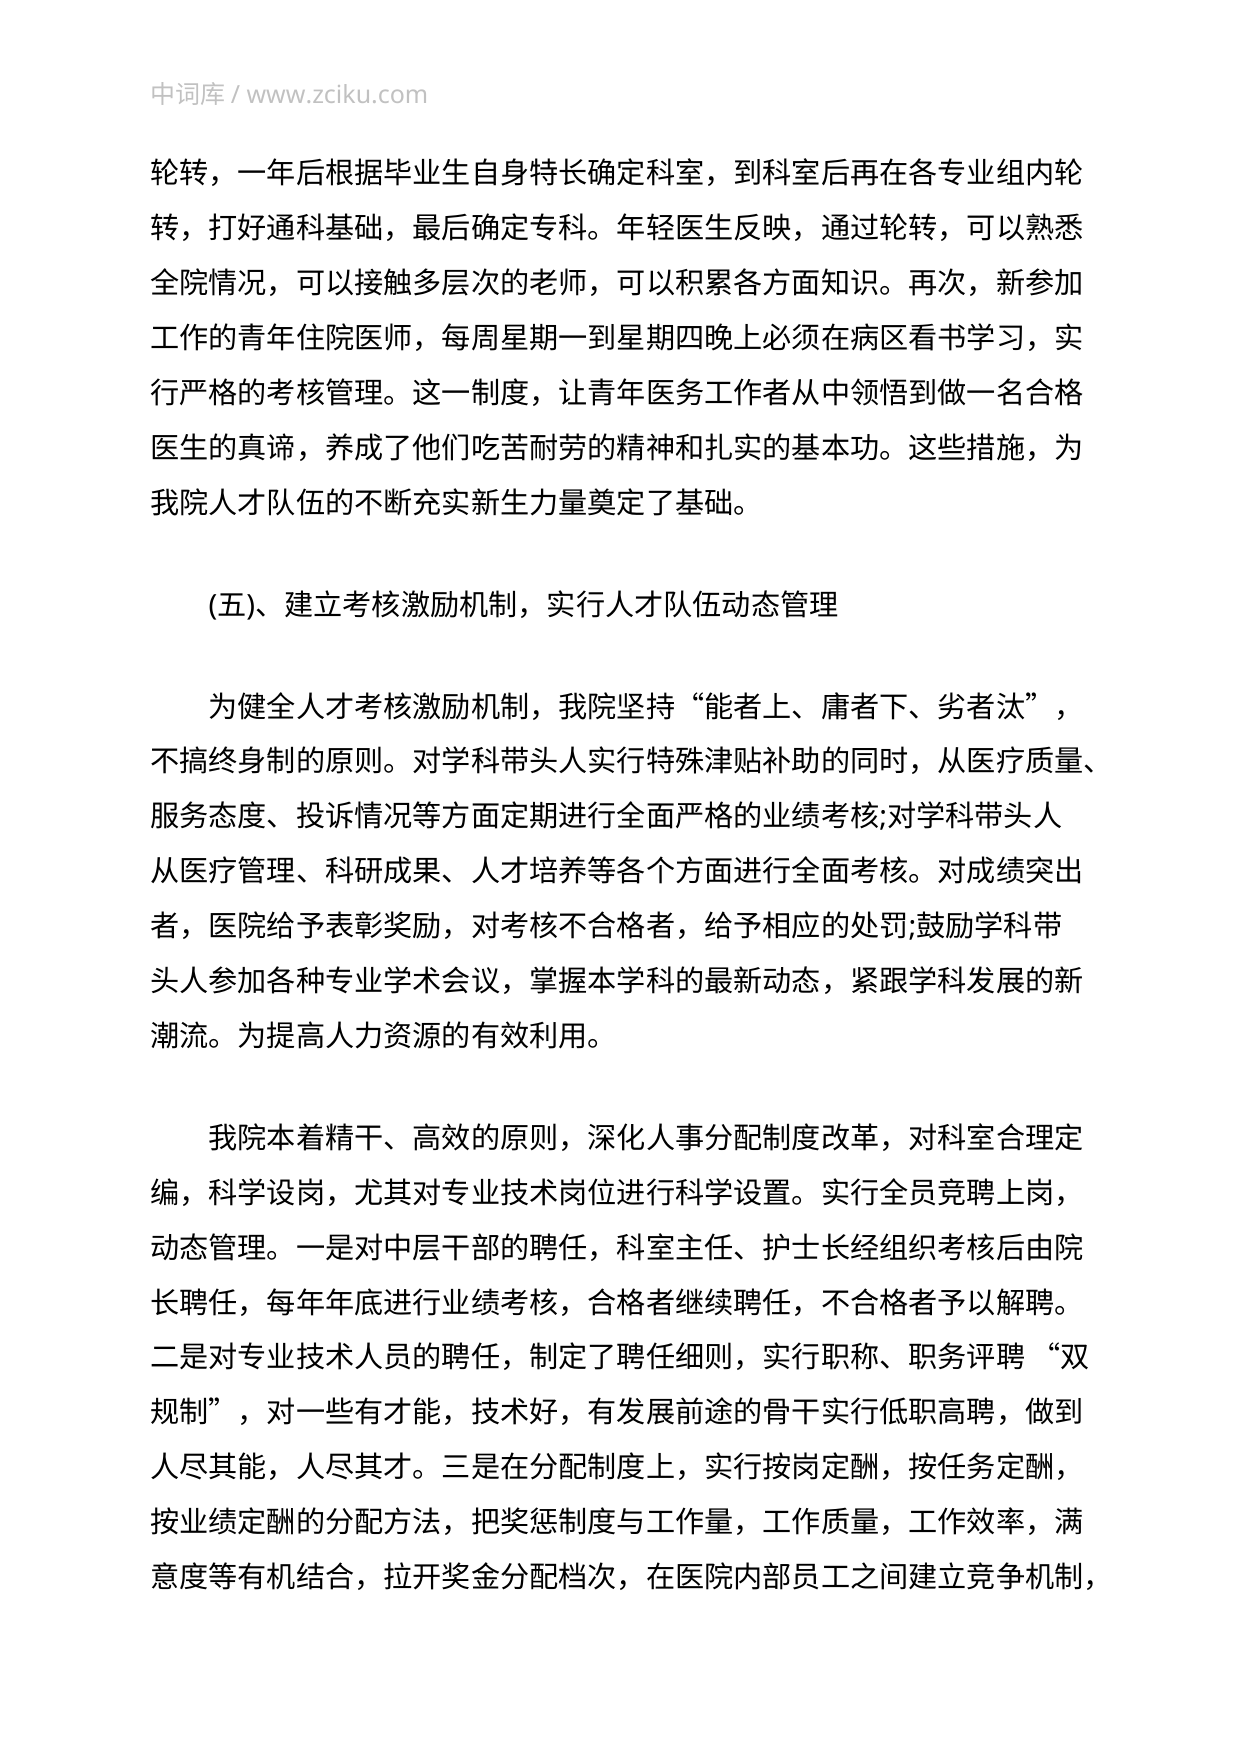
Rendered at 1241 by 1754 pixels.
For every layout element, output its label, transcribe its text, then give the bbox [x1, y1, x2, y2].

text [150, 150, 1090, 522]
text 为健全人才考核激励机制，我院坚持“能者上、庸者下、劣者汰”，不搞终身制的原则。对学科带头人实行特殊津贴补助的同时，从医疗质量、服务态度、投诉情况等方面定期进行全面严格的业绩考核;对学科带头人从医疗管理、科研成果、人才培养等各个方面进行全面考核。对成绩突出者，医院给予表彰奖励，对考核不合格者，给予相应的处罚;鼓励学科带头人参加各种专业学术会议，掌握本学科的最新动态，紧跟学科发展的新潮流。为提高人力资源的有效利用。 [150, 683, 1090, 1055]
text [150, 1114, 1090, 1596]
text (五)、建立考核激励机制，实行人才队伍动态管理 [150, 581, 1090, 623]
